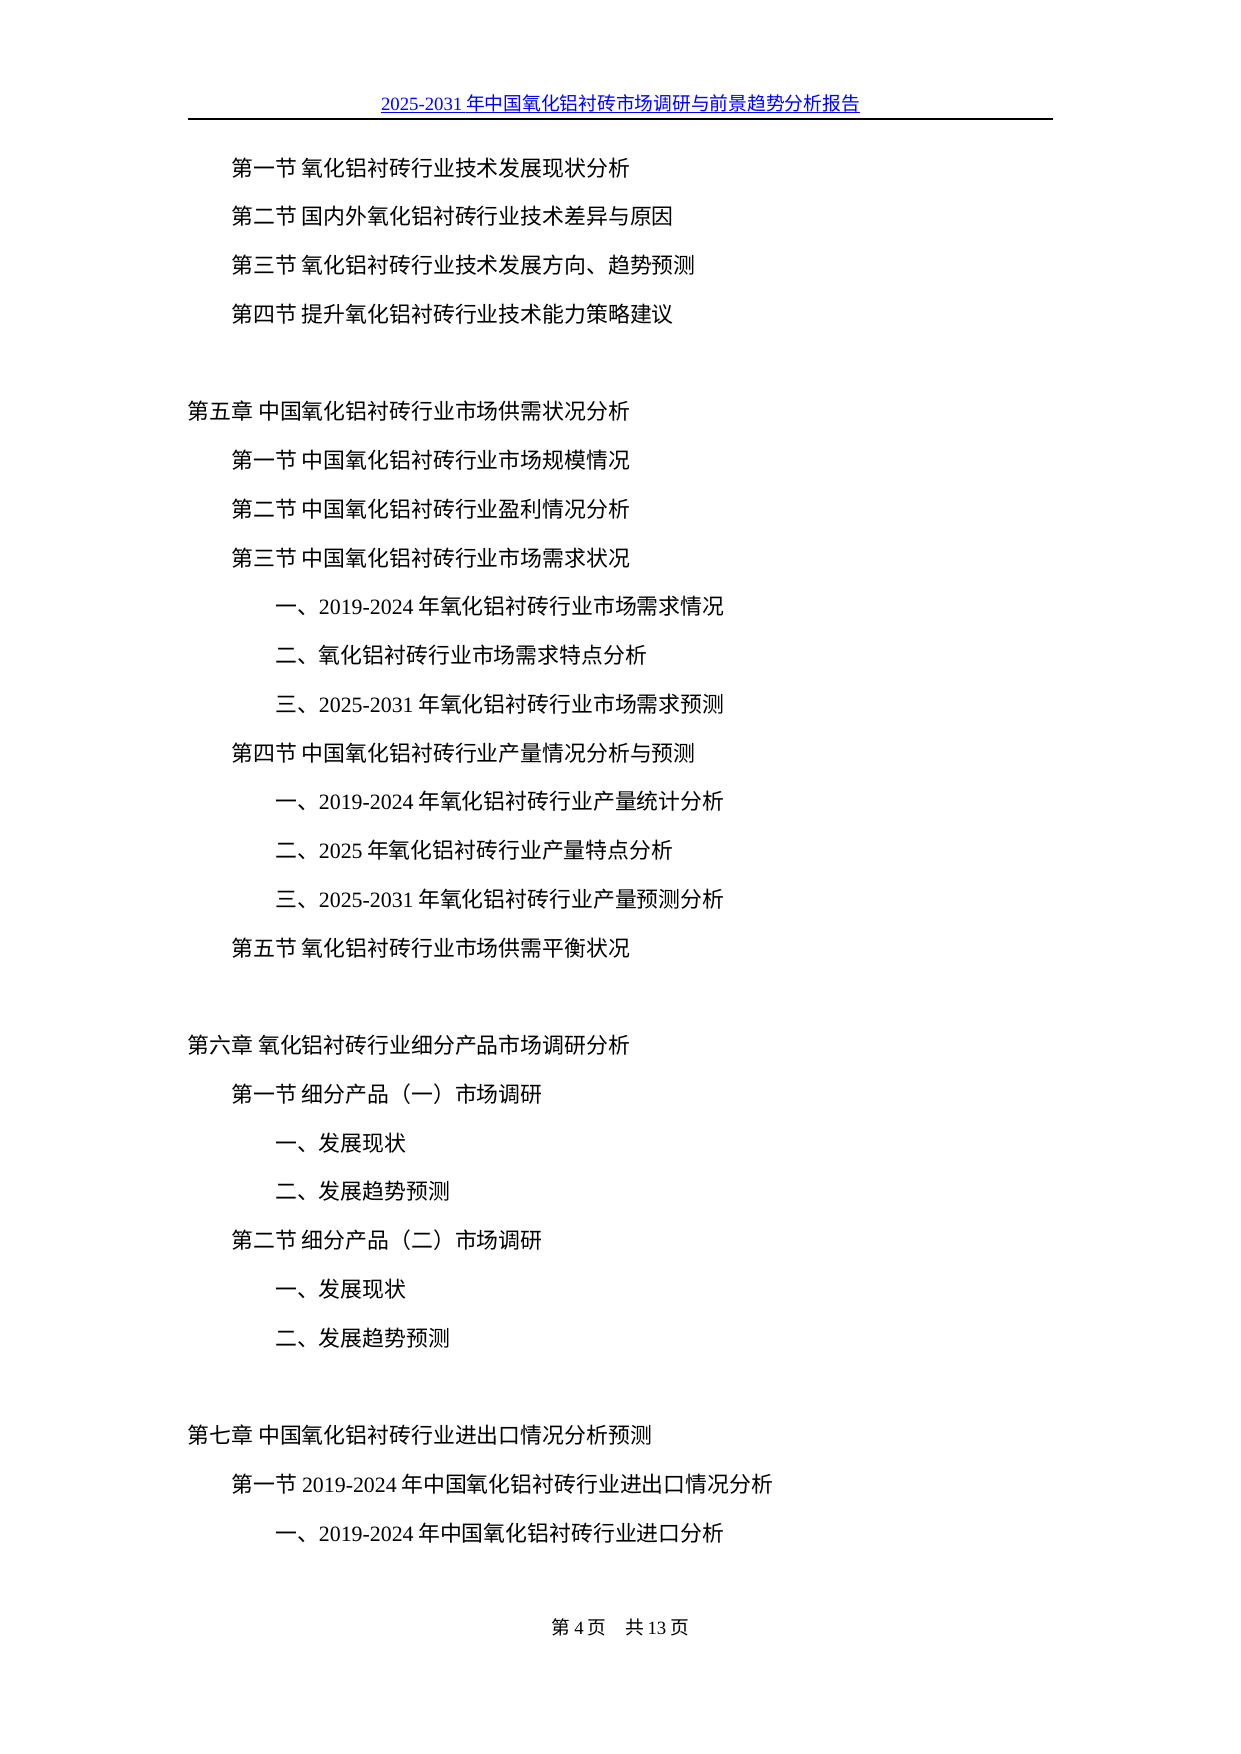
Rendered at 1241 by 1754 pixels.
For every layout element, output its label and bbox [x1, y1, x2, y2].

text [187, 150, 1053, 1548]
